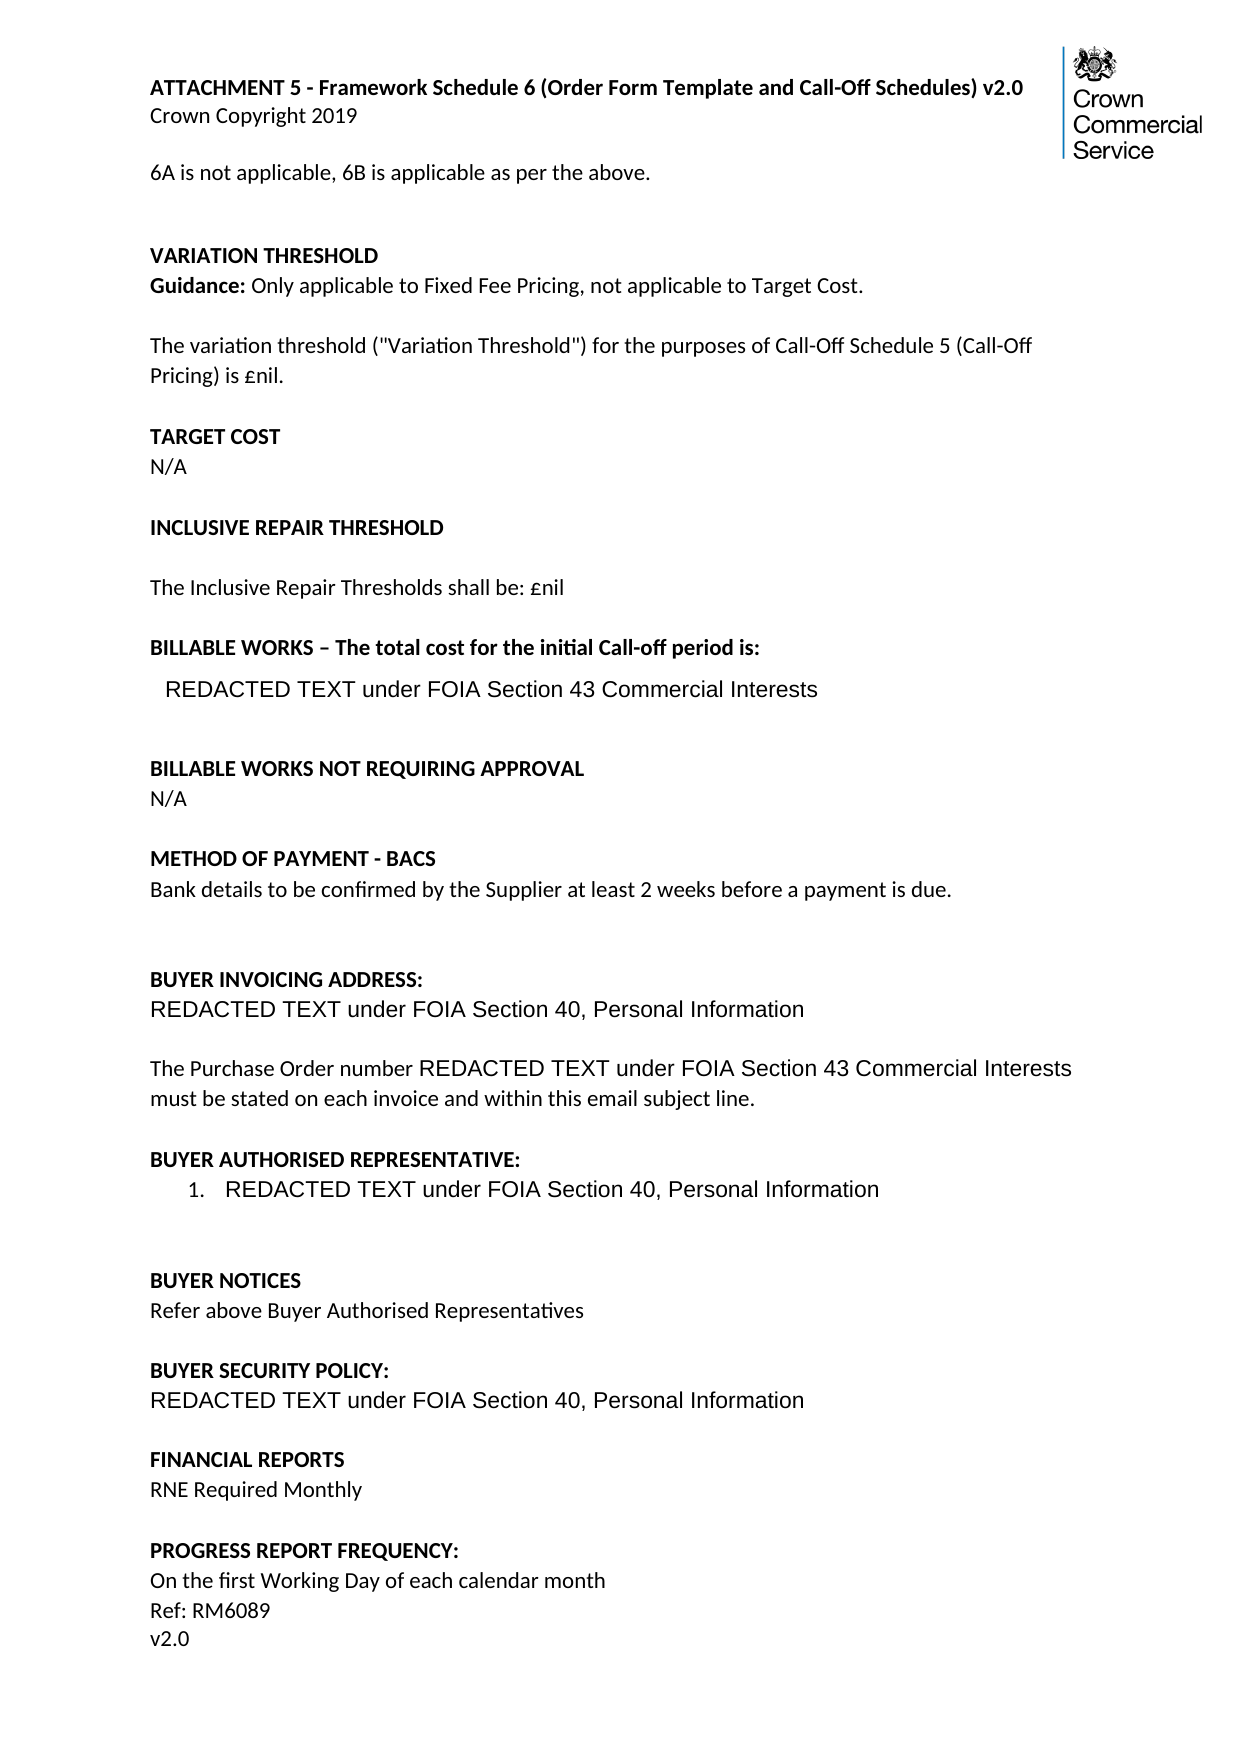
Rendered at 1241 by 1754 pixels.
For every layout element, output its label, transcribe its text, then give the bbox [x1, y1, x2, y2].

text N/A [150, 452, 1090, 480]
text BILLABLE WORKS – The total cost for the initial Call-off period is: [150, 633, 1090, 662]
text BUYER AUTHORISED REPRESENTATIVE: [150, 1145, 1090, 1173]
text The Purchase Order number REDACTED TEXT under FOIA Section 43 Commercial Interests must be stated on each invoice and within this email subject line. [150, 1054, 1090, 1112]
text REDACTED TEXT under FOIA Section 40, Personal Information [150, 1387, 1090, 1413]
text The Inclusive Repair Thresholds shall be: £nil [150, 573, 1090, 601]
text 6A is not applicable, 6B is applicable as per the above. [150, 158, 1090, 186]
text The variation threshold ("Variation Threshold") for the purposes of Call-Off Schedule 5 (Call-Off Pricing) is £nil. [150, 331, 1090, 390]
text On the first Working Day of each calendar month [150, 1566, 1090, 1594]
text REDACTED TEXT under FOIA Section 40, Personal Information [150, 996, 1090, 1022]
text Refer above Buyer Authorised Representatives [150, 1296, 1090, 1324]
text BUYER NOTICES [150, 1266, 1090, 1294]
text VARIATION THRESHOLD [150, 241, 1090, 269]
picture [1062, 46, 1202, 159]
text PROGRESS REPORT FREQUENCY: [150, 1536, 1090, 1564]
text REDACTED TEXT under FOIA Section 43 Commercial Interests [165, 676, 1090, 703]
text TARGET COST [150, 422, 1090, 450]
list REDACTED TEXT under FOIA Section 40, Personal Information [187, 1175, 1090, 1203]
text METHOD OF PAYMENT - BACS [150, 844, 1090, 873]
text INCLUSIVE REPAIR THRESHOLD [150, 513, 1090, 541]
text FINANCIAL REPORTS [150, 1445, 1090, 1473]
text RNE Required Monthly [150, 1475, 1090, 1503]
text BUYER INVOICING ADDRESS: [150, 965, 1090, 993]
text BUYER SECURITY POLICY: [150, 1356, 1090, 1384]
text BILLABLE WORKS NOT REQUIRING APPROVAL [150, 754, 1090, 782]
text Guidance: Only applicable to Fixed Fee Pricing, not applicable to Target Cost. [150, 271, 1090, 299]
text N/A [150, 784, 1090, 812]
text Bank details to be confirmed by the Supplier at least 2 weeks before a payment is due. [150, 875, 1090, 903]
